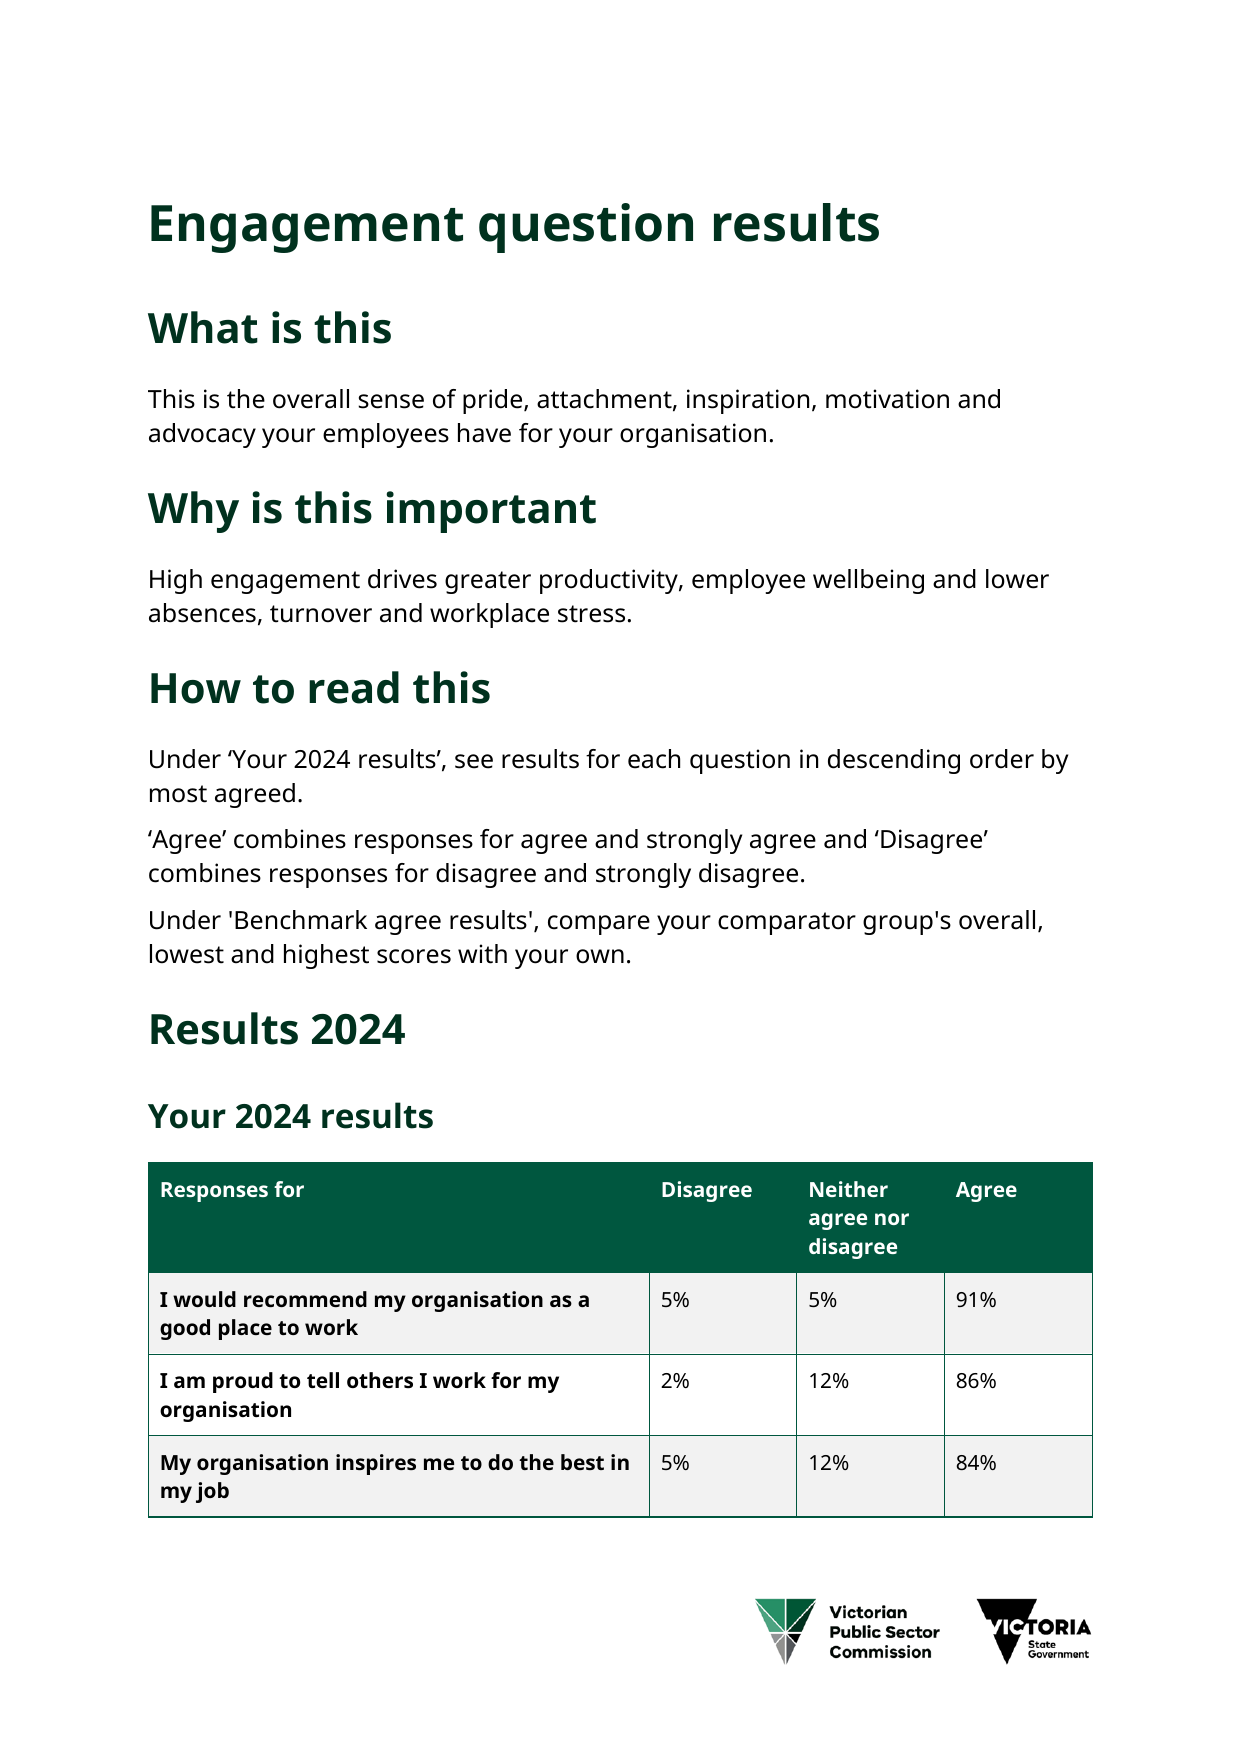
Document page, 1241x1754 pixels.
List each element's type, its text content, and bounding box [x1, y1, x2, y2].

table_cell 86% [945, 1355, 1092, 1435]
table_cell 12% [797, 1436, 944, 1516]
subtitle How to read this [148, 659, 1092, 715]
text Under ‘Your 2024 results’, see results for each question in descending order by most agreed. [148, 741, 1092, 809]
table_cell I am proud to tell others I work for my organisation [149, 1355, 649, 1435]
table_header Disagree [650, 1163, 796, 1272]
table_cell 2% [650, 1355, 796, 1435]
table_header Neither agree nor disagree [797, 1163, 944, 1272]
text ‘Agree’ combines responses for agree and strongly agree and ‘Disagree’ combines responses for disagree and strongly disagree. [148, 822, 1092, 890]
table_cell I would recommend my organisation as a good place to work [149, 1273, 649, 1353]
picture [754, 1598, 1093, 1666]
subtitle Engagement question results [148, 188, 1092, 256]
table_cell My organisation inspires me to do the best in my job [149, 1436, 649, 1516]
table_cell 5% [797, 1273, 944, 1353]
subtitle Why is this important [148, 479, 1092, 535]
subtitle Your 2024 results [148, 1093, 1092, 1138]
table_header Agree [945, 1163, 1092, 1272]
subtitle Results 2024 [148, 1000, 1092, 1056]
table_cell 84% [945, 1436, 1092, 1516]
text Under 'Benchmark agree results', compare your comparator group's overall, lowest and highest scores with your own. [148, 902, 1092, 971]
table_cell 5% [650, 1273, 796, 1353]
subtitle What is this [148, 299, 1092, 355]
text High engagement drives greater productivity, employee wellbeing and lower absences, turnover and workplace stress. [148, 561, 1092, 629]
table_cell 91% [945, 1273, 1092, 1353]
table_cell 12% [797, 1355, 944, 1435]
table_header Responses for [149, 1163, 649, 1272]
text This is the overall sense of pride, attachment, inspiration, motivation and advocacy your employees have for your organisation. [148, 381, 1092, 449]
table_cell 5% [650, 1436, 796, 1516]
